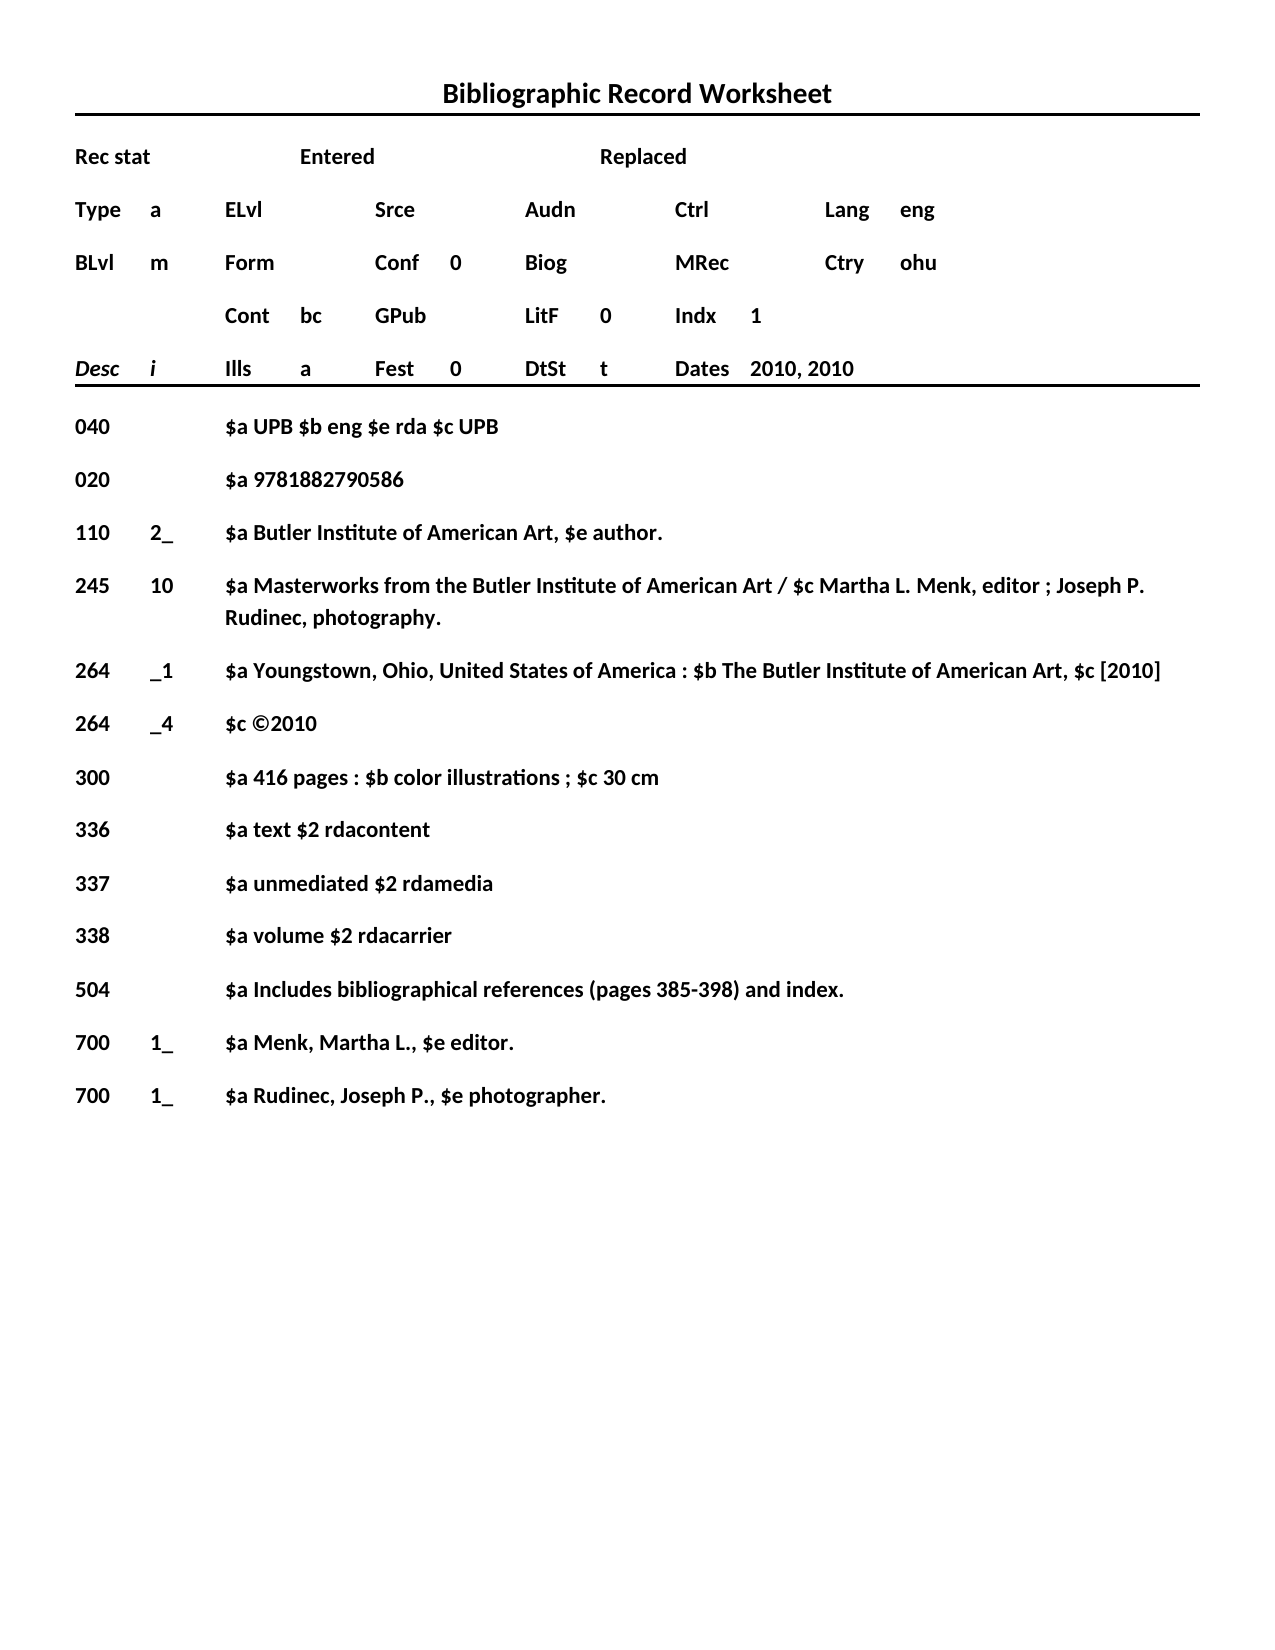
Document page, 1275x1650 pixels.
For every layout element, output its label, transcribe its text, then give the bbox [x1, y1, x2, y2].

text 020 $a 9781882790586 [75, 465, 1200, 493]
text Bibliographic Record Worksheet [75, 75, 1200, 113]
text 300 $a 416 pages : $b color illustrations ; $c 30 cm [75, 763, 1200, 791]
text 245 10 $a Masterworks from the Butler Institute of American Art / $c Martha L. Menk, editor ; Joseph P. Rudinec, photography. [75, 571, 1200, 632]
text 337 $a unmediated $2 rdamedia [75, 869, 1200, 897]
text Rec stat Entered Replaced [75, 142, 1200, 170]
text 110 2_ $a Butler Institute of American Art, $e author. [75, 518, 1200, 546]
text 504 $a Includes bibliographical references (pages 385-398) and index. [75, 975, 1200, 1003]
text 700 1_ $a Rudinec, Joseph P., $e photographer. [75, 1081, 1200, 1109]
text 338 $a volume $2 rdacarrier [75, 922, 1200, 950]
text 264 _4 $c ©2010 [75, 709, 1200, 738]
text 336 $a text $2 rdacontent [75, 816, 1200, 844]
text 264 _1 $a Youngstown, Ohio, United States of America : $b The Butler Institute of American Art, $c [2010] [75, 657, 1200, 684]
text Desc i Ills a Fest 0 DtSt t Dates 2010, 2010 [75, 354, 1200, 384]
text Type a ELvl Srce Audn Ctrl Lang eng [75, 195, 1200, 223]
text 040 $a UPB $b eng $e rda $c UPB [75, 412, 1200, 440]
text BLvl m Form Conf 0 Biog MRec Ctry ohu [75, 248, 1200, 276]
text Cont bc GPub LitF 0 Indx 1 [75, 301, 1200, 329]
text 700 1_ $a Menk, Martha L., $e editor. [75, 1028, 1200, 1056]
